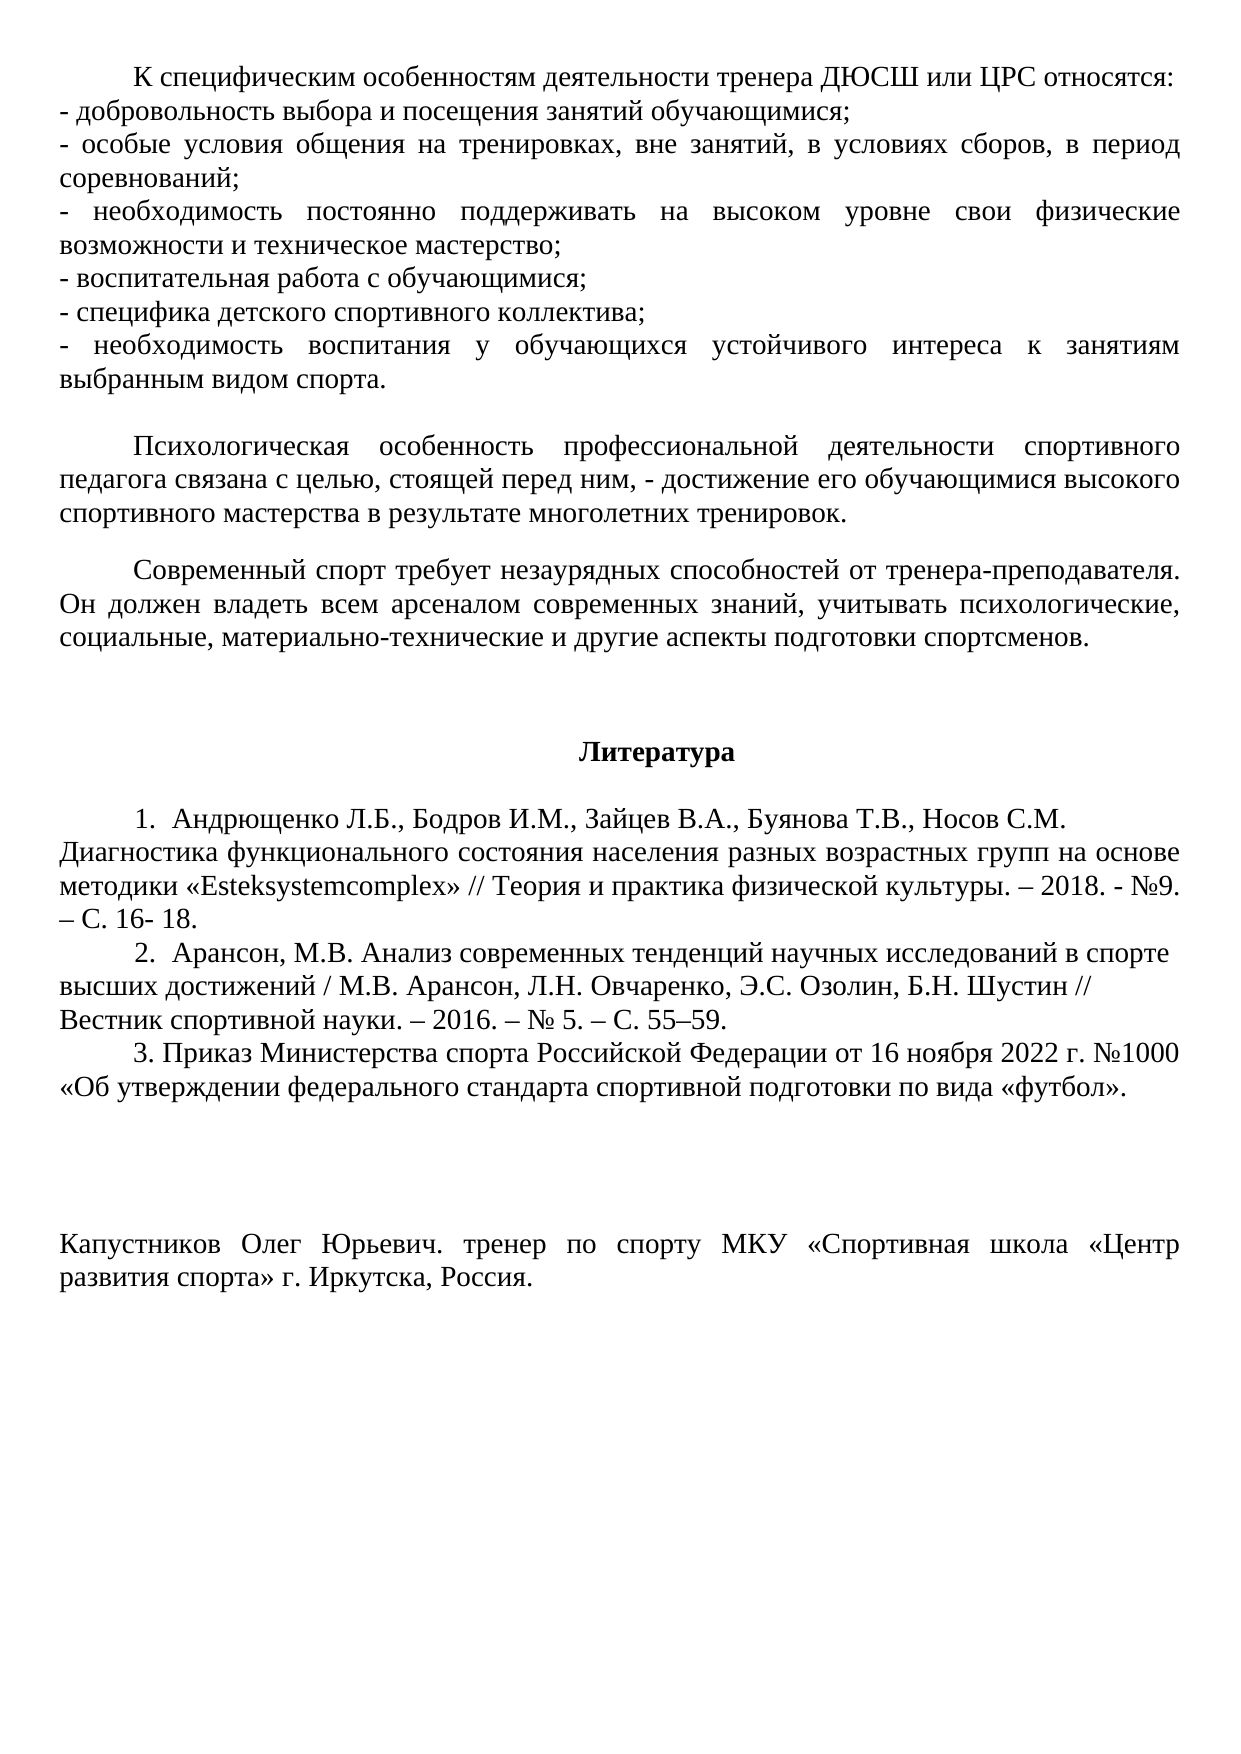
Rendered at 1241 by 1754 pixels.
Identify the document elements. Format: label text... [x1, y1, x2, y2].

subtitle - необходимость постоянно поддерживать на высоком уровне свои физические возможности и техническое мастерство; [59, 193, 1181, 260]
list Арансон, М.В. Анализ современных тенденций научных исследований в спорте [134, 935, 1181, 968]
text Диагностика функционального состояния населения разных возрастных групп на основе методики «Esteksystemcomplex» // Теория и практика физической культуры. – 2018. - №9. – С. 16- 18. [59, 834, 1181, 935]
subtitle - особые условия общения на тренировках, вне занятий, в условиях сборов, в период соревнований; [59, 126, 1181, 193]
text Литература [59, 734, 1181, 767]
subtitle - специфика детского спортивного коллектива; [59, 294, 1181, 327]
subtitle Психологическая особенность профессиональной деятельности спортивного педагога связана с целью, стоящей перед ним, - достижение его обучающимися высокого спортивного мастерства в результате многолетних тренировок. [59, 428, 1181, 529]
text 3. Приказ Министерства спорта Российской Федерации от 16 ноября 2022 г. №1000 «Об утверждении федерального стандарта спортивной подготовки по вида «футбол». [59, 1036, 1181, 1103]
text высших достижений / М.В. Арансон, Л.Н. Овчаренко, Э.С. Озолин, Б.Н. Шустин // Вестник спортивной науки. – 2016. – № 5. – С. 55–59. [59, 968, 1181, 1036]
list Андрющенко Л.Б., Бодров И.М., Зайцев В.А., Буянова Т.В., Носов С.М. [134, 801, 1181, 834]
subtitle Капустников Олег Юрьевич. тренер по спорту МКУ «Спортивная школа «Центр развития спорта» г. Иркутска, Россия. [59, 1226, 1181, 1293]
subtitle - необходимость воспитания у обучающихся устойчивого интереса к занятиям выбранным видом спорта. [59, 327, 1181, 394]
subtitle - воспитательная работа с обучающимися; [59, 260, 1181, 294]
subtitle - добровольность выбора и посещения занятий обучающимися; [59, 93, 1181, 126]
subtitle Современный спорт требует незаурядных способностей от тренера-преподавателя. Он должен владеть всем арсеналом современных знаний, учитывать психологические, социальные, материально-технические и другие аспекты подготовки спортсменов. [59, 552, 1181, 653]
subtitle К специфическим особенностям деятельности тренера ДЮСШ или ЦРС относятся: [59, 59, 1181, 93]
